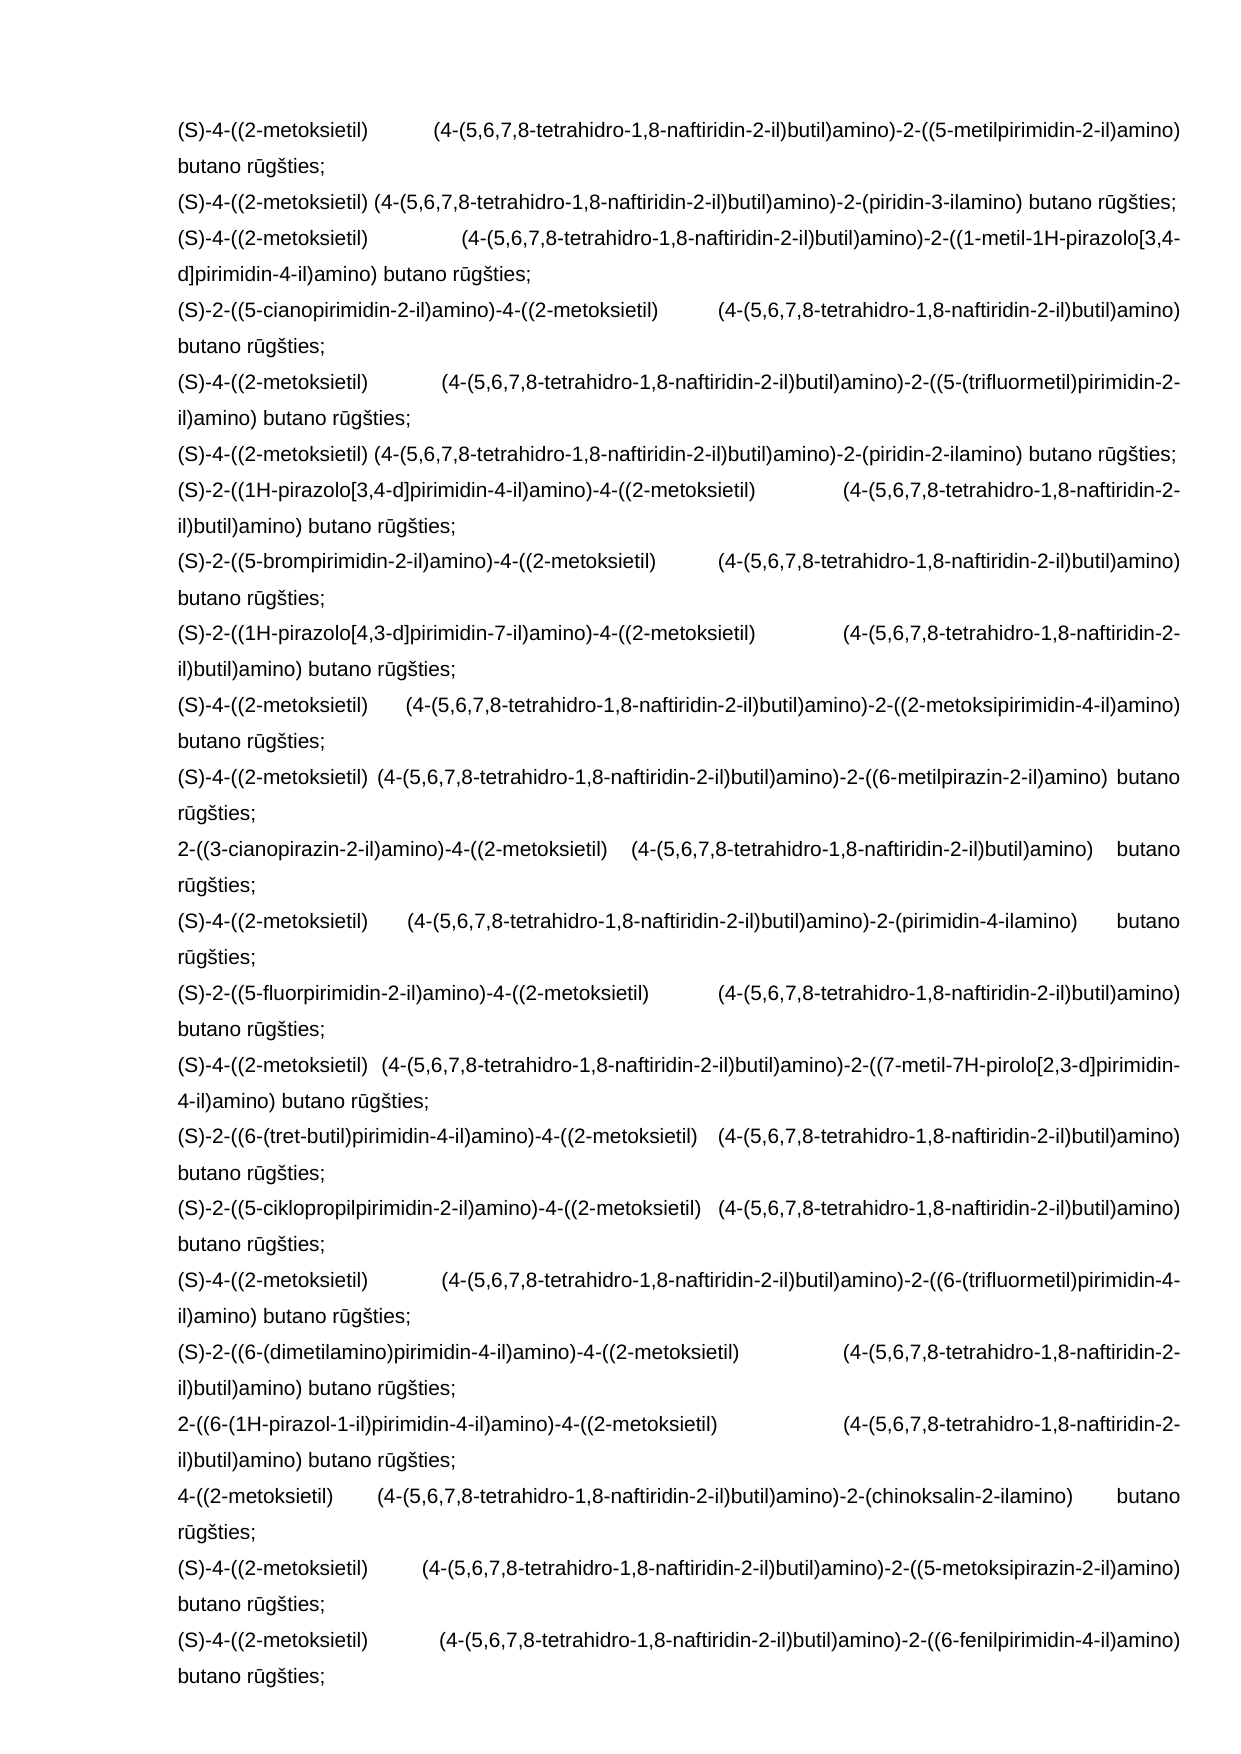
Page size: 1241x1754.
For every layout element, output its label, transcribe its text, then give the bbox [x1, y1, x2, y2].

text 2-((6-(1H-pirazol-1-il)pirimidin-4-il)amino)-4-((2-metoksietil) (4-(5,6,7,8-tetrahidro-1,8-naftiridin-2-il)butil)amino) butano rūgšties; [177, 1412, 1181, 1472]
text (S)-2-((5-cianopirimidin-2-il)amino)-4-((2-metoksietil) (4-(5,6,7,8-tetrahidro-1,8-naftiridin-2-il)butil)amino) butano rūgšties; [177, 298, 1181, 358]
text (S)-2-((5-ciklopropilpirimidin-2-il)amino)-4-((2-metoksietil) (4-(5,6,7,8-tetrahidro-1,8-naftiridin-2-il)butil)amino) butano rūgšties; [177, 1196, 1181, 1256]
text (S)-4-((2-metoksietil) (4-(5,6,7,8-tetrahidro-1,8-naftiridin-2-il)butil)amino)-2-((2-metoksipirimidin-4-il)amino) butano rūgšties; [177, 693, 1181, 753]
text (S)-4-((2-metoksietil) (4-(5,6,7,8-tetrahidro-1,8-naftiridin-2-il)butil)amino)-2-(pirimidin-4-ilamino) butano rūgšties; [177, 909, 1181, 969]
text (S)-2-((5-fluorpirimidin-2-il)amino)-4-((2-metoksietil) (4-(5,6,7,8-tetrahidro-1,8-naftiridin-2-il)butil)amino) butano rūgšties; [177, 981, 1181, 1041]
text (S)-4-((2-metoksietil) (4-(5,6,7,8-tetrahidro-1,8-naftiridin-2-il)butil)amino)-2-((7-metil-7H-pirolo[2,3-d]pirimidin-4-il)amino) butano rūgšties; [177, 1052, 1181, 1112]
text (S)-2-((1H-pirazolo[3,4-d]pirimidin-4-il)amino)-4-((2-metoksietil) (4-(5,6,7,8-tetrahidro-1,8-naftiridin-2-il)butil)amino) butano rūgšties; [177, 477, 1181, 537]
text (S)-2-((6-(dimetilamino)pirimidin-4-il)amino)-4-((2-metoksietil) (4-(5,6,7,8-tetrahidro-1,8-naftiridin-2-il)butil)amino) butano rūgšties; [177, 1340, 1181, 1400]
text 4-((2-metoksietil) (4-(5,6,7,8-tetrahidro-1,8-naftiridin-2-il)butil)amino)-2-(chinoksalin-2-ilamino) butano rūgšties; [177, 1484, 1181, 1544]
text (S)-4-((2-metoksietil) (4-(5,6,7,8-tetrahidro-1,8-naftiridin-2-il)butil)amino)-2-((1-metil-1H-pirazolo[3,4-d]pirimidin-4-il)amino) butano rūgšties; [177, 226, 1181, 286]
text (S)-2-((6-(tret-butil)pirimidin-4-il)amino)-4-((2-metoksietil) (4-(5,6,7,8-tetrahidro-1,8-naftiridin-2-il)butil)amino) butano rūgšties; [177, 1124, 1181, 1184]
text (S)-4-((2-metoksietil) (4-(5,6,7,8-tetrahidro-1,8-naftiridin-2-il)butil)amino)-2-((6-fenilpirimidin-4-il)amino) butano rūgšties; [177, 1627, 1181, 1687]
text 2-((3-cianopirazin-2-il)amino)-4-((2-metoksietil) (4-(5,6,7,8-tetrahidro-1,8-naftiridin-2-il)butil)amino) butano rūgšties; [177, 837, 1181, 897]
text (S)-2-((1H-pirazolo[4,3-d]pirimidin-7-il)amino)-4-((2-metoksietil) (4-(5,6,7,8-tetrahidro-1,8-naftiridin-2-il)butil)amino) butano rūgšties; [177, 621, 1181, 681]
text (S)-4-((2-metoksietil) (4-(5,6,7,8-tetrahidro-1,8-naftiridin-2-il)butil)amino)-2-((5-metilpirimidin-2-il)amino) butano rūgšties; [177, 118, 1181, 178]
text (S)-4-((2-metoksietil) (4-(5,6,7,8-tetrahidro-1,8-naftiridin-2-il)butil)amino)-2-((6-(trifluormetil)pirimidin-4-il)amino) butano rūgšties; [177, 1268, 1181, 1328]
text (S)-4-((2-metoksietil) (4-(5,6,7,8-tetrahidro-1,8-naftiridin-2-il)butil)amino)-2-((6-metilpirazin-2-il)amino) butano rūgšties; [177, 765, 1181, 825]
text (S)-2-((5-brompirimidin-2-il)amino)-4-((2-metoksietil) (4-(5,6,7,8-tetrahidro-1,8-naftiridin-2-il)butil)amino) butano rūgšties; [177, 549, 1181, 609]
text (S)-4-((2-metoksietil) (4-(5,6,7,8-tetrahidro-1,8-naftiridin-2-il)butil)amino)-2-(piridin-3-ilamino) butano rūgšties; [177, 190, 1181, 214]
text (S)-4-((2-metoksietil) (4-(5,6,7,8-tetrahidro-1,8-naftiridin-2-il)butil)amino)-2-((5-metoksipirazin-2-il)amino) butano rūgšties; [177, 1556, 1181, 1616]
text (S)-4-((2-metoksietil) (4-(5,6,7,8-tetrahidro-1,8-naftiridin-2-il)butil)amino)-2-(piridin-2-ilamino) butano rūgšties; [177, 442, 1181, 466]
text (S)-4-((2-metoksietil) (4-(5,6,7,8-tetrahidro-1,8-naftiridin-2-il)butil)amino)-2-((5-(trifluormetil)pirimidin-2-il)amino) butano rūgšties; [177, 370, 1181, 429]
